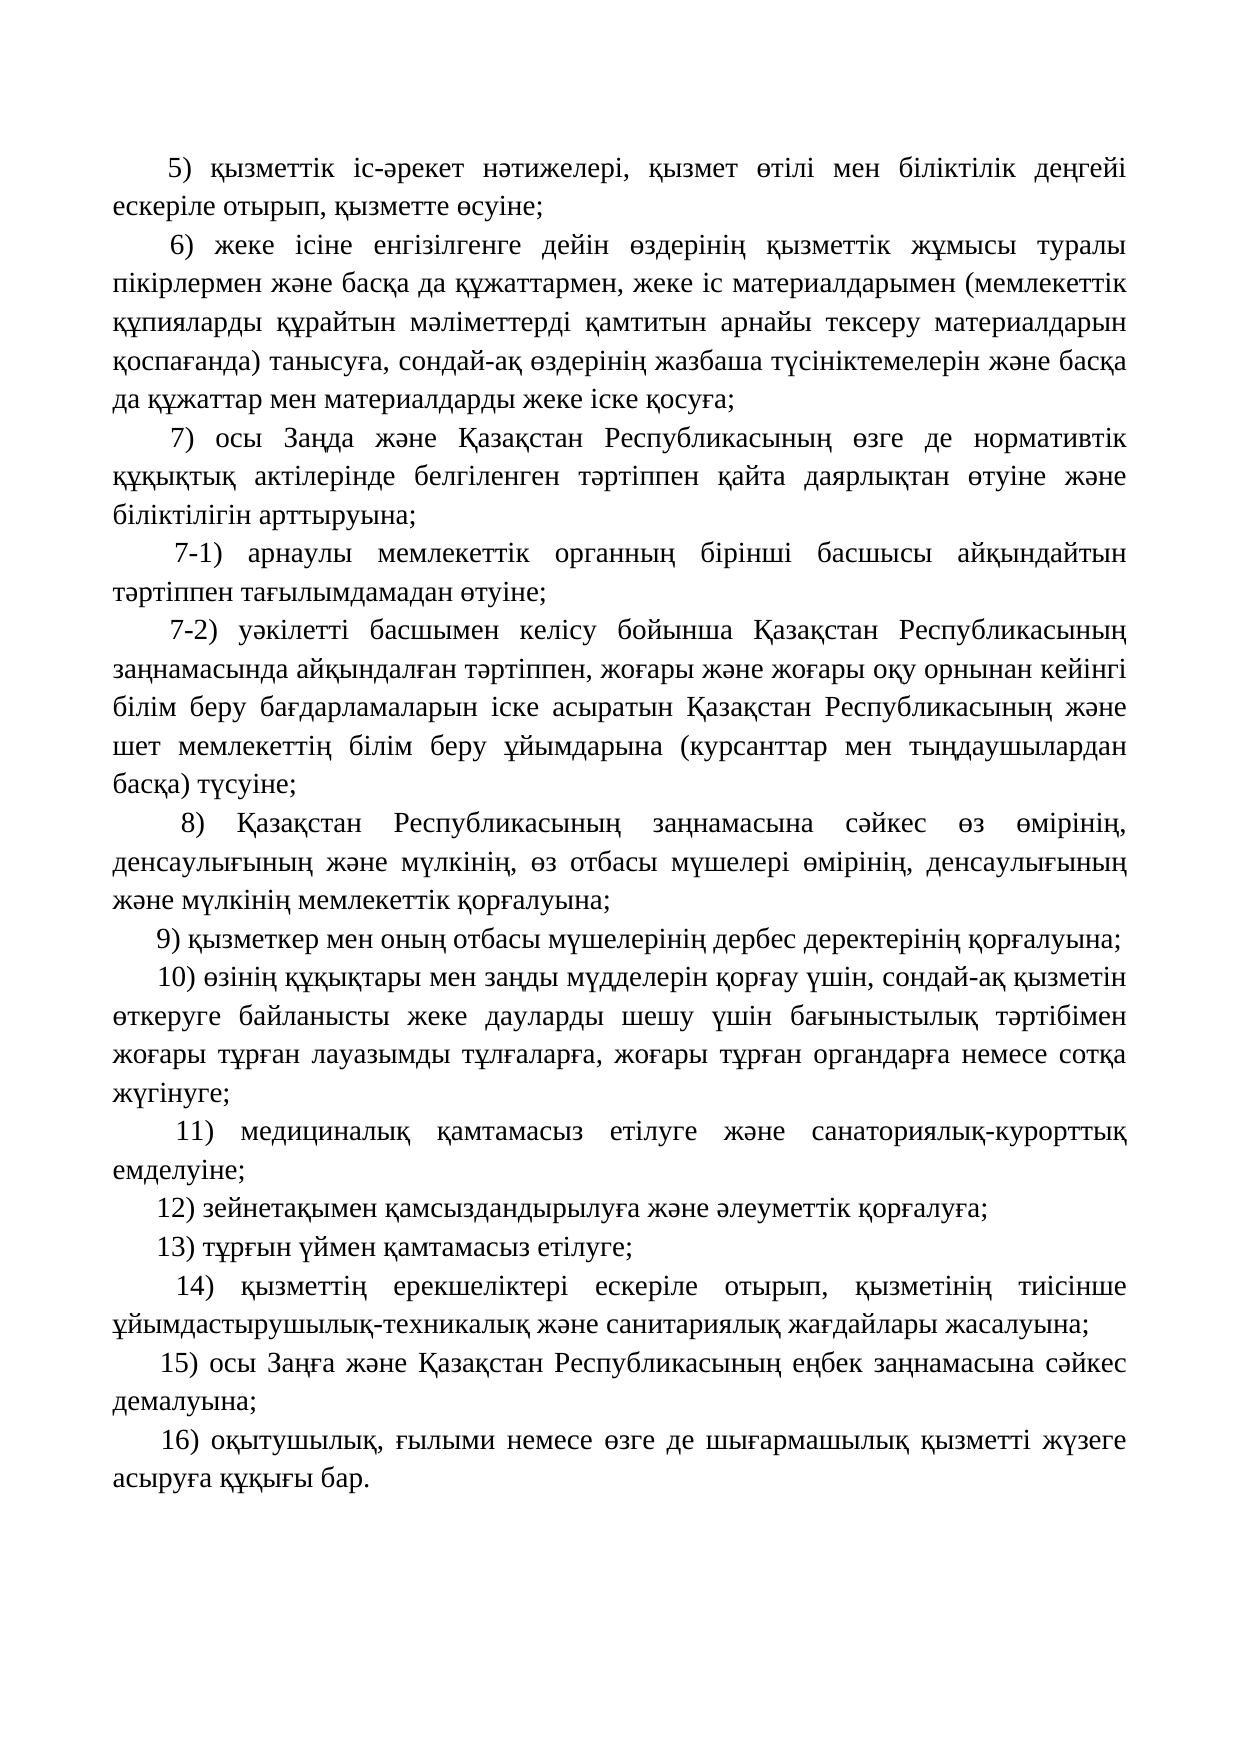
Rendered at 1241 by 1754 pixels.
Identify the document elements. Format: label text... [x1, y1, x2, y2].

text 7-1) арнаулы мемлекеттік органның бірінші басшысы айқындайтын тәртіппен тағылымдамадан өтуіне; [112, 535, 1128, 607]
text 5) қызметтік іс-әрекет нәтижелері, қызмет өтілі мен біліктілік деңгейі ескеріле отырып, қызметте өсуіне; [112, 150, 1128, 222]
text 11) медициналық қамтамасыз етілуге және санаториялық-курорттық емделуіне; [112, 1113, 1128, 1186]
text 10) өзінің құқықтары мен заңды мүдделерін қорғау үшін, сондай-ақ қызметін өткеруге байланысты жеке дауларды шешу үшін бағыныстылық тәртібімен жоғары тұрған лауазымды тұлғаларға, жоғары тұрған органдарға немесе сотқа жүгінуге; [112, 959, 1128, 1108]
text 15) осы Заңға және Қазақстан Республикасының еңбек заңнамасына сәйкес демалуына; [112, 1345, 1128, 1417]
text 9) қызметкер мен оның отбасы мүшелерінің дербес деректерінің қорғалуына; [112, 921, 1128, 954]
text 8) Қазақстан Республикасының заңнамасына сәйкес өз өмірінің, денсаулығының және мүлкінің, өз отбасы мүшелері өмірінің, денсаулығының және мүлкінің мемлекеттік қорғалуына; [112, 805, 1128, 916]
text 12) зейнетақымен қамсыздандырылуға және әлеуметтік қорғалуға; [112, 1191, 1128, 1224]
text 7) осы Заңда және Қазақстан Республикасының өзге де нормативтік құқықтық актілерінде белгіленген тәртіппен қайта даярлықтан өтуіне және біліктілігін арттыруына; [112, 420, 1128, 530]
text 7-2) уәкілетті басшымен келісу бойынша Қазақстан Республикасының заңнамасында айқындалған тәртіппен, жоғары және жоғары оқу орнынан кейінгі білім беру бағдарламаларын іске асыратын Қазақстан Республикасының және шет мемлекеттің білім беру ұйымдарына (курсанттар мен тыңдаушылардан басқа) түсуіне; [112, 612, 1128, 800]
text 14) қызметтің ерекшеліктері ескеріле отырып, қызметінің тиісінше ұйымдастырушылық-техникалық және санитариялық жағдайлары жасалуына; [112, 1268, 1128, 1340]
text 16) оқытушылық, ғылыми немесе өзге де шығармашылық қызметті жүзеге асыруға құқығы бар. [112, 1422, 1128, 1494]
text 13) тұрғын үймен қамтамасыз етілуге; [112, 1229, 1128, 1263]
